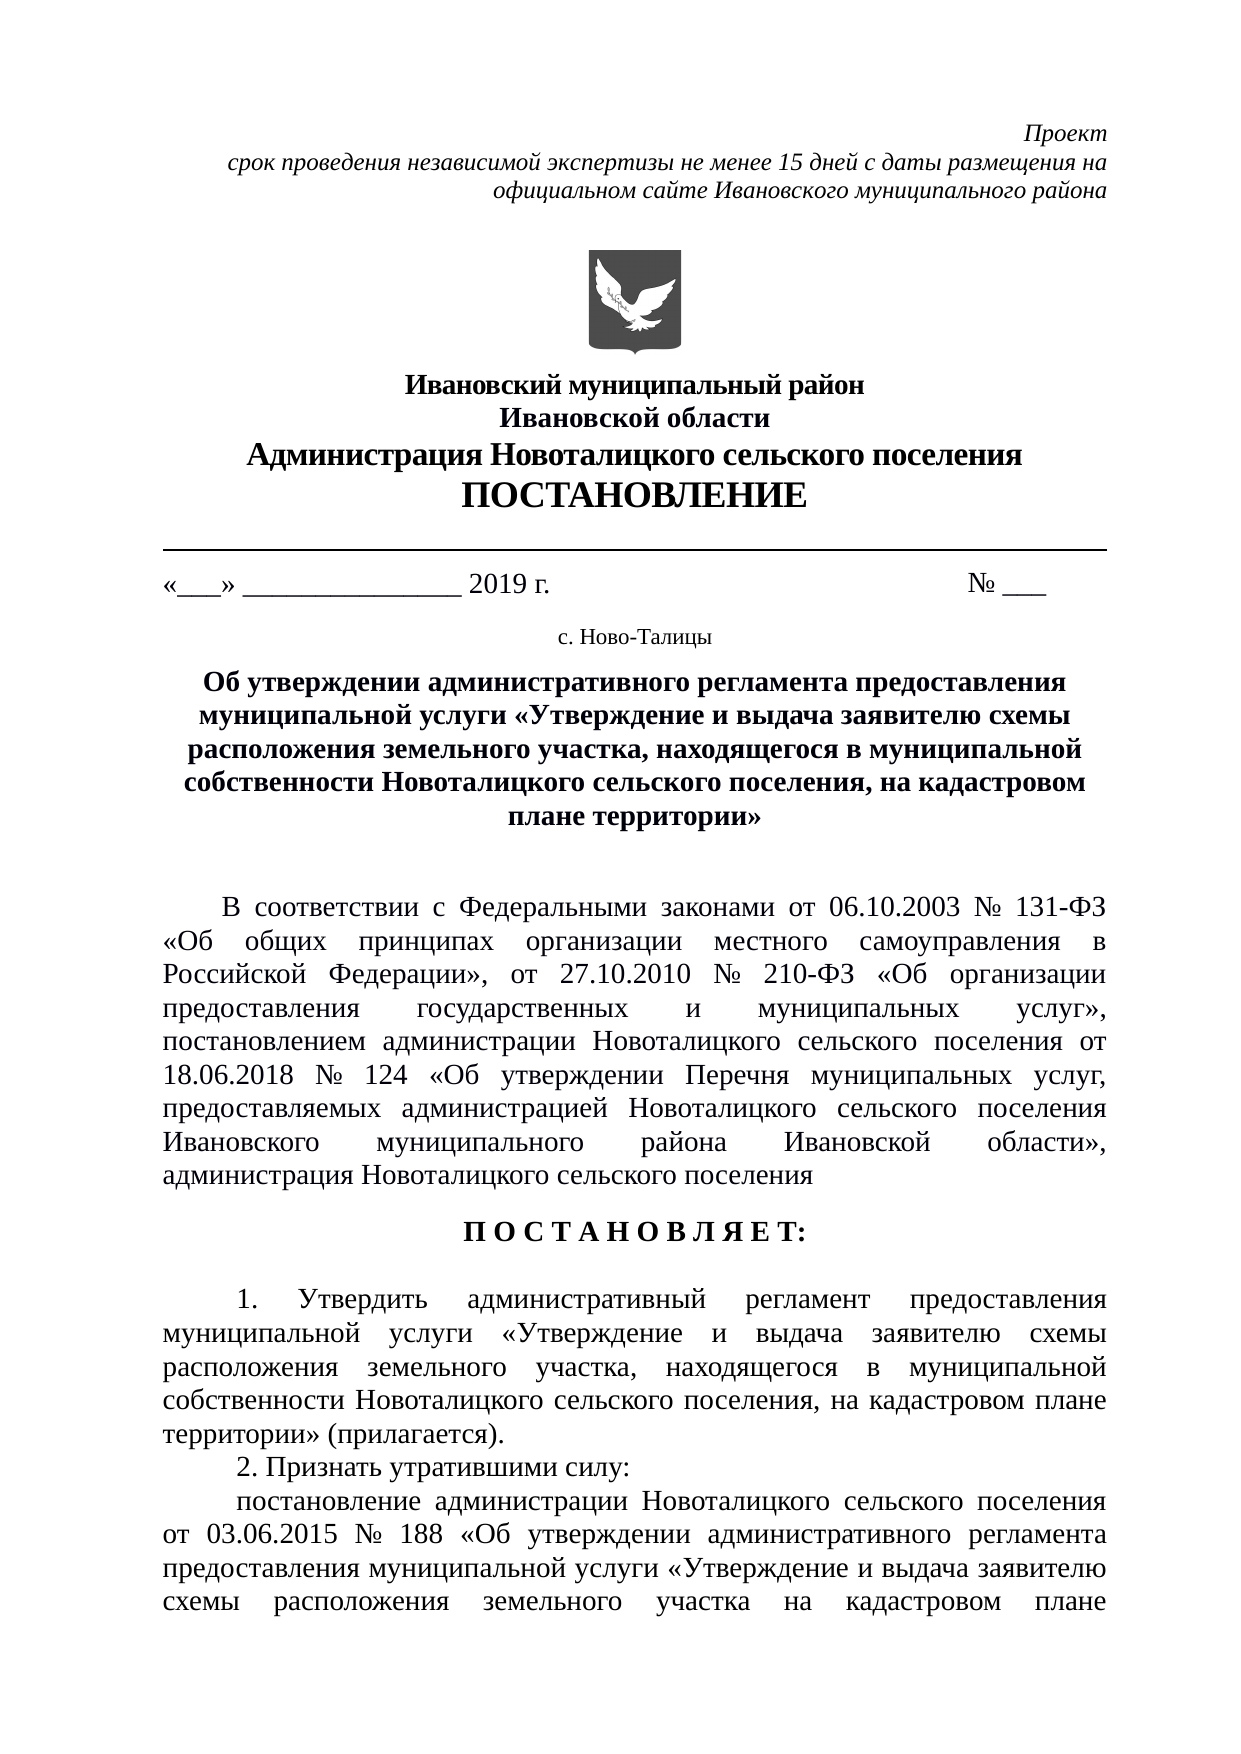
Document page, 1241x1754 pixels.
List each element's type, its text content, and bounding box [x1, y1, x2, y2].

text В соответствии с Федеральными законами от 06.10.2003 № 131-ФЗ «Об общих принципах организации местного самоуправления в Российской Федерации», от 27.10.2010 № 210-ФЗ «Об организации предоставления государственных и муниципальных услуг», постановлением администрации Новоталицкого сельского поселения от 18.06.2018 № 124 «Об утверждении Перечня муниципальных услуг, предоставляемых администрацией Новоталицкого сельского поселения Ивановского муниципального района Ивановской области», администрация Новоталицкого сельского поселения [162, 889, 1107, 1191]
text с. Ново-Талицы [162, 623, 1107, 649]
text Об утверждении административного регламента предоставления муниципальной услуги «Утверждение и выдача заявителю схемы расположения земельного участка, находящегося в муниципальной собственности Новоталицкого сельского поселения, на кадастровом плане территории» [162, 664, 1107, 832]
subtitle Администрация Новоталицкого сельского поселения [162, 434, 1107, 472]
text П О С Т А Н О В Л Я Е Т: [162, 1214, 1107, 1248]
text срок проведения независимой экспертизы не менее 15 дней с даты размещения на официальном сайте Ивановского муниципального района [162, 147, 1107, 204]
text Проект [162, 118, 1107, 147]
text 2. Признать утратившими силу: [162, 1449, 1107, 1483]
subtitle Ивановский муниципальный район [162, 367, 1107, 400]
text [162, 1483, 1107, 1617]
text Ивановской области [162, 400, 1107, 434]
subtitle ПОСТАНОВЛЕНИЕ [162, 472, 1107, 515]
picture [588, 250, 682, 355]
text 1. Утвердить административный регламент предоставления муниципальной услуги «Утверждение и выдача заявителю схемы расположения земельного участка, находящегося в муниципальной собственности Новоталицкого сельского поселения, на кадастровом плане территории» (прилагается). [162, 1282, 1107, 1449]
